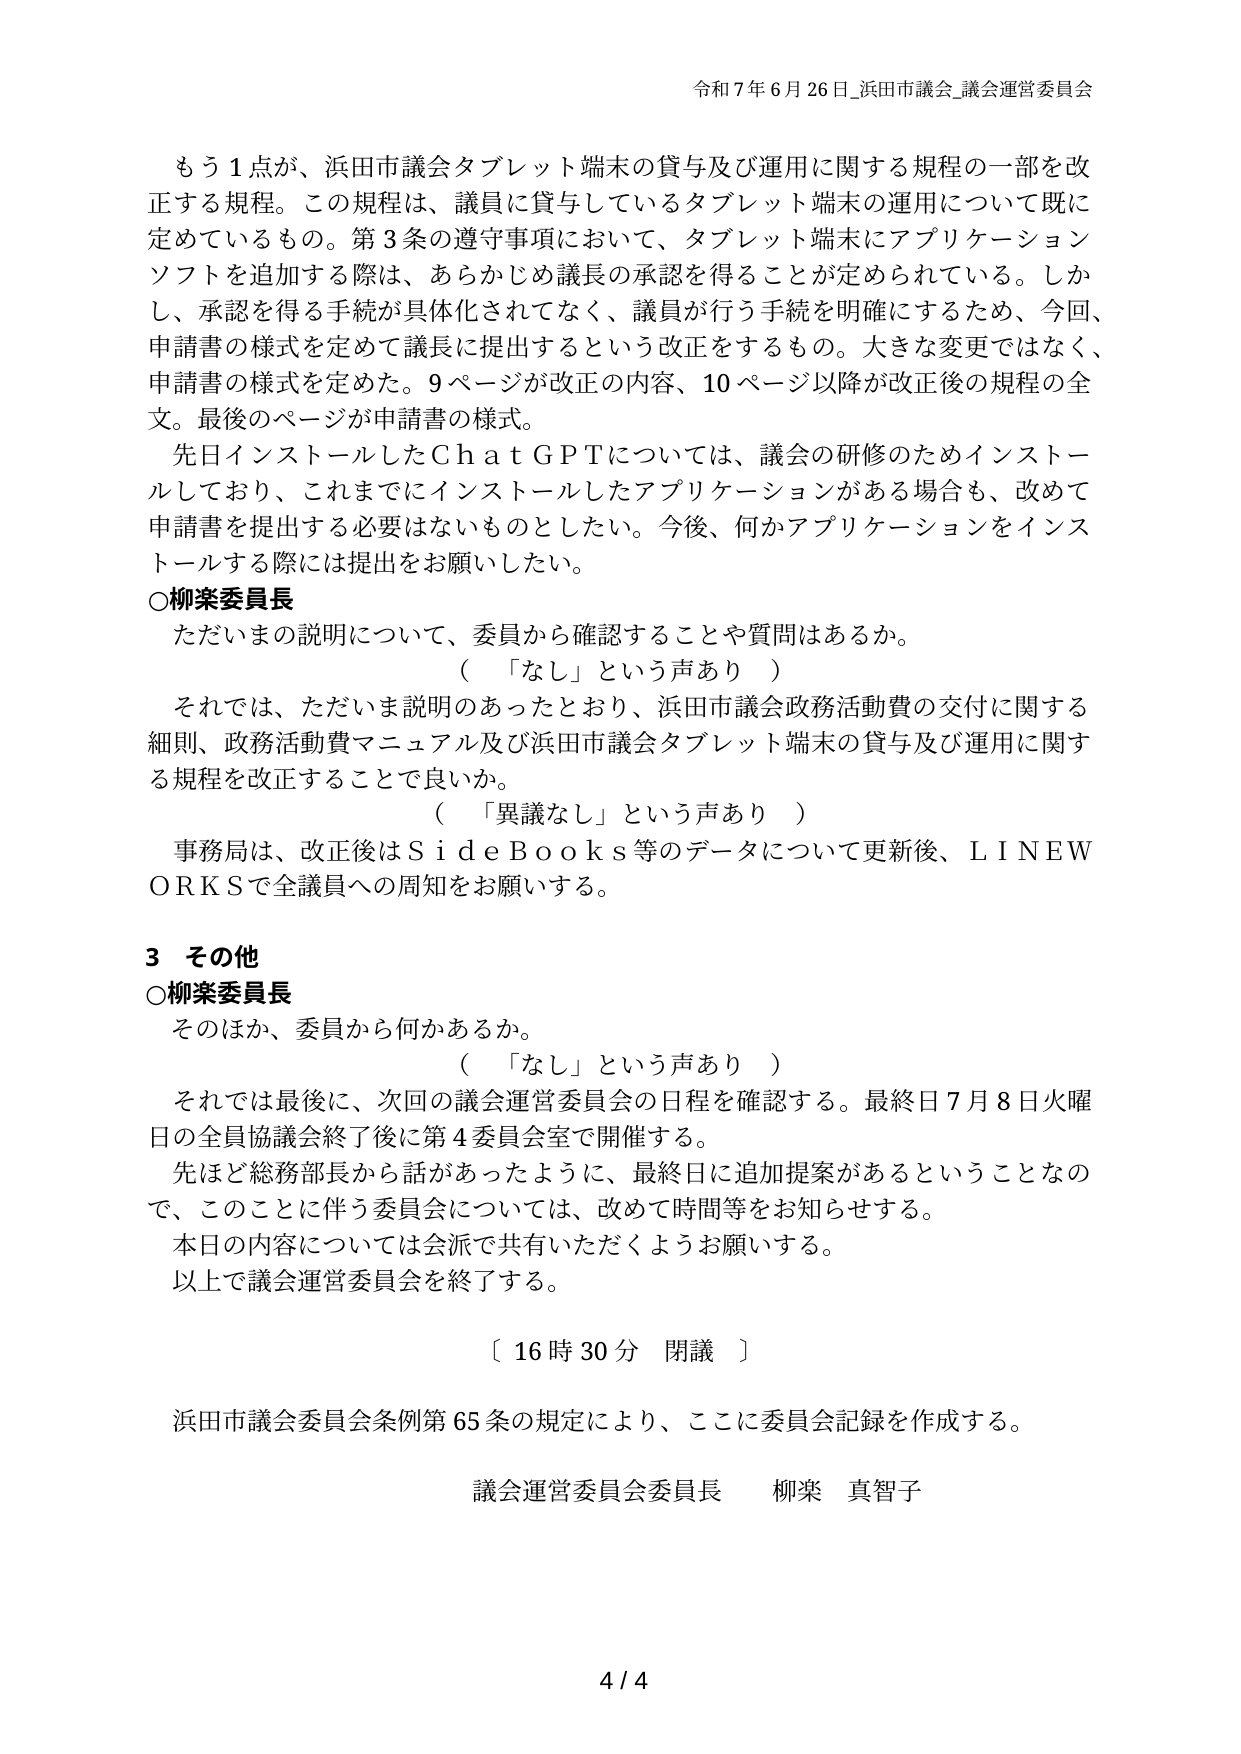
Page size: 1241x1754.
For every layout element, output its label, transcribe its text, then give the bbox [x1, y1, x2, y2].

text 3 その他 [145, 937, 1092, 973]
text ○柳楽委員長 [145, 973, 1092, 1009]
text 本日の内容については会派で共有いただくようお願いする。 [148, 1225, 1092, 1261]
text そのほか、委員から何かあるか。 [145, 1009, 1092, 1046]
text それでは、ただいま説明のあったとおり、浜田市議会政務活動費の交付に関する細則、政務活動費マニュアル及び浜田市議会タブレット端末の貸与及び運用に関する規程を改正することで良いか。 [148, 687, 1092, 795]
text もう1点が、浜田市議会タブレット端末の貸与及び運用に関する規程の一部を改正する規程。この規程は、議員に貸与しているタブレット端末の運用について既に定めているもの。第3条の遵守事項において、タブレット端末にアプリケーションソフトを追加する際は、あらかじめ議長の承認を得ることが定められている。しかし、承認を得る手続が具体化されてなく、議員が行う手続を明確にするため、今回、申請書の様式を定めて議長に提出するという改正をするもの。大きな変更ではなく、申請書の様式を定めた。9ページが改正の内容、10ページ以降が改正後の規程の全文。最後のページが申請書の様式。 [148, 148, 1092, 436]
text 以上で議会運営委員会を終了する。 [148, 1261, 1092, 1297]
text （ 「なし」という声あり ） [148, 1046, 1092, 1081]
text 先日インストールしたＣｈａｔＧＰＴについては、議会の研修のためインストールしており、これまでにインストールしたアプリケーションがある場合も、改めて申請書を提出する必要はないものとしたい。今後、何かアプリケーションをインストールする際には提出をお願いしたい。 [148, 436, 1092, 579]
text 先ほど総務部長から話があったように、最終日に追加提案があるということなので、このことに伴う委員会については、改めて時間等をお知らせする。 [148, 1153, 1092, 1225]
text （ 「異議なし」という声あり ） [148, 795, 1092, 831]
text 事務局は、改正後はＳｉｄｅＢｏｏｋｓ等のデータについて更新後、ＬＩＮＥＷＯＲＫＳで全議員への周知をお願いする。 [148, 831, 1092, 903]
text 議会運営委員会委員長 柳楽 真智子 [148, 1472, 1092, 1507]
text ただいまの説明について、委員から確認することや質問はあるか。 [148, 616, 1092, 651]
text （ 「なし」という声あり ） [148, 651, 1092, 687]
text ○柳楽委員長 [148, 579, 1092, 616]
text 浜田市議会委員会条例第65条の規定により、ここに委員会記録を作成する。 [148, 1401, 1092, 1437]
text 〔 16 時 30 分 閉議 〕 [148, 1331, 1092, 1367]
text それでは最後に、次回の議会運営委員会の日程を確認する。最終日7月8日火曜日の全員協議会終了後に第4委員会室で開催する。 [148, 1081, 1092, 1153]
